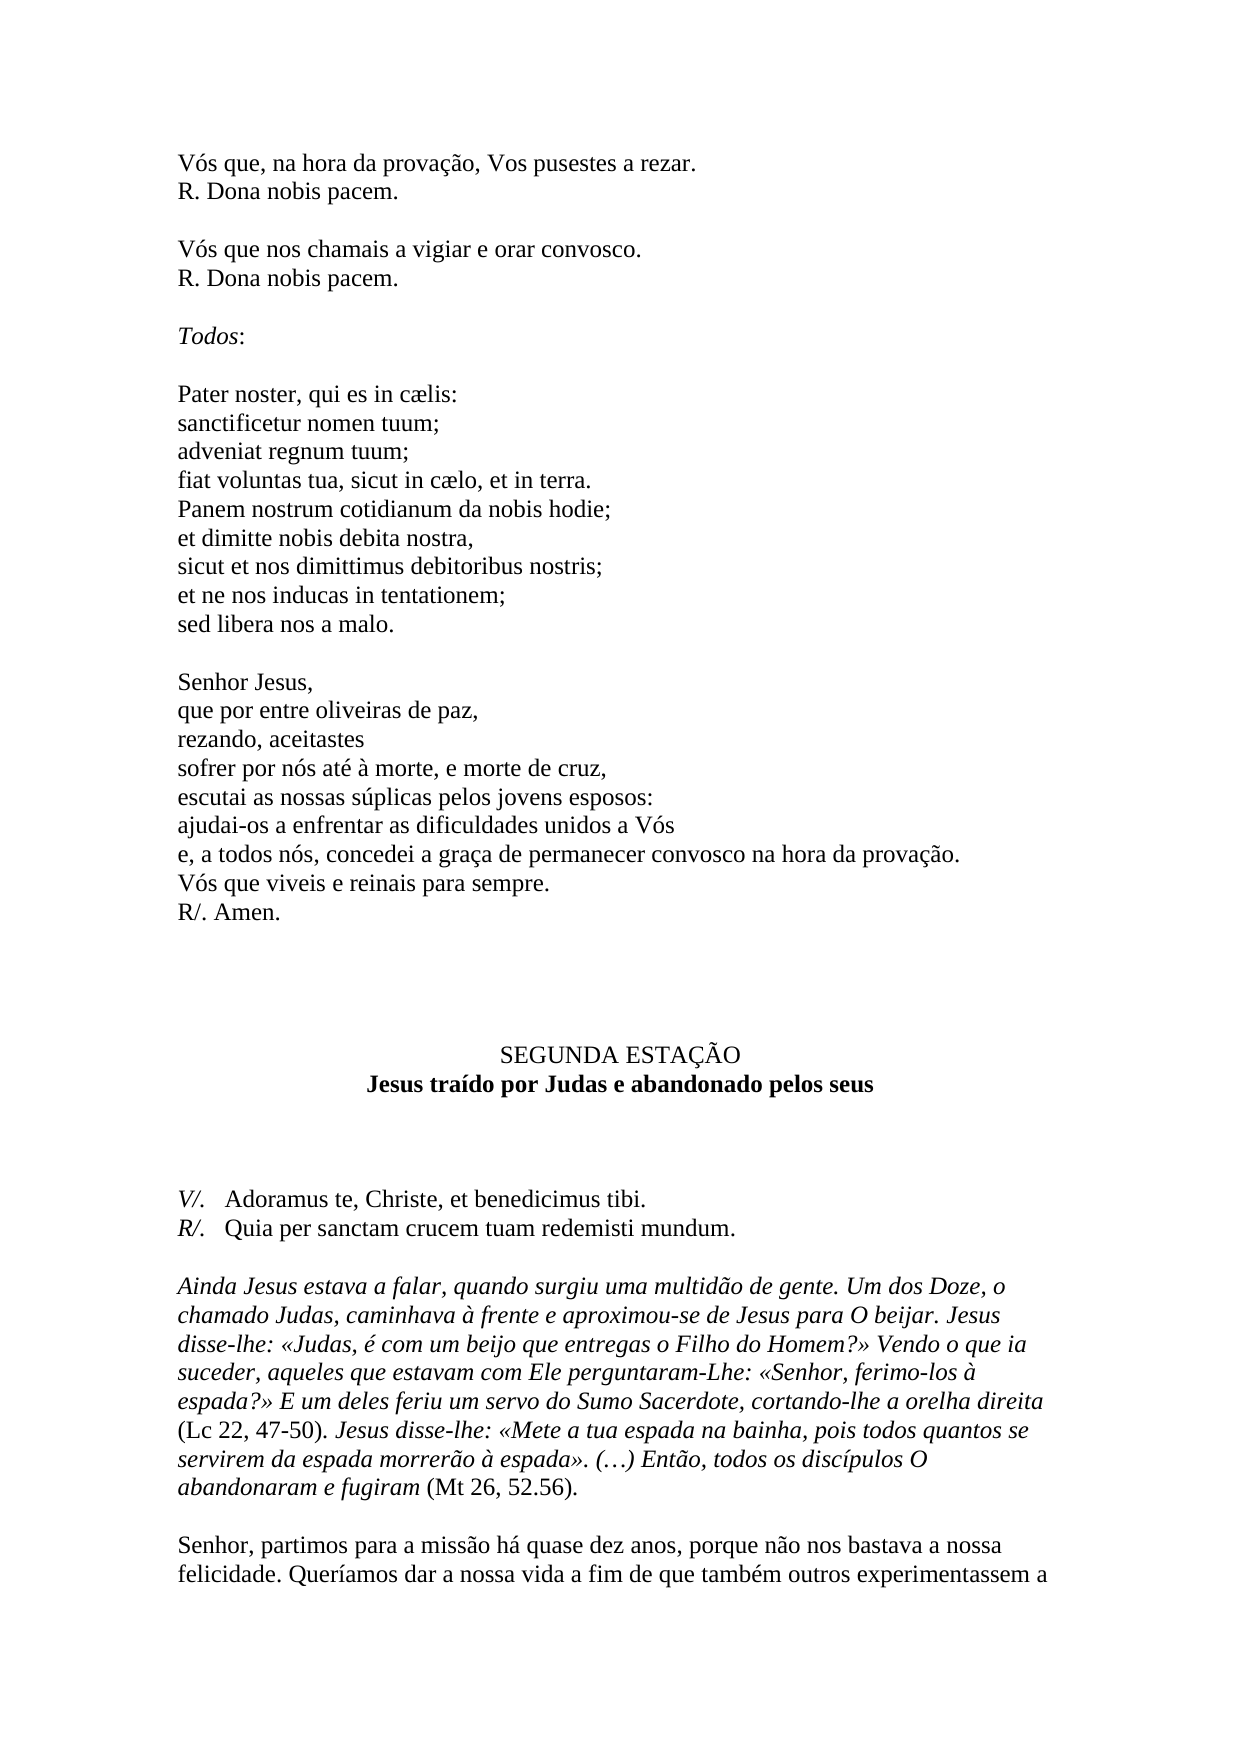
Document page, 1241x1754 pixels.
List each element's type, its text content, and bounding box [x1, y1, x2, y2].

text V/. Adoramus te, Christe, et benedicimus tibi. R/. Quia per sanctam crucem tuam redemisti mundum. [177, 1184, 1063, 1242]
text Todos: [177, 321, 1063, 350]
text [177, 1530, 1063, 1588]
text Pater noster, qui es in cælis: sanctificetur nomen tuum; adveniat regnum tuum; fiat voluntas tua, sicut in cælo, et in terra. Panem nostrum cotidianum da nobis hodie; et dimitte nobis debita nostra, sicut et nos dimittimus debitoribus nostris; et ne nos inducas in tentationem; sed libera nos a malo. [177, 379, 1063, 638]
text Vós que, na hora da provação, Vos pusestes a rezar. R. Dona nobis pacem. [177, 148, 1063, 205]
text SEGUNDA ESTAÇÃO Jesus traído por Judas e abandonado pelos seus [177, 1040, 1063, 1097]
text Senhor Jesus, que por entre oliveiras de paz, rezando, aceitastes sofrer por nós até à morte, e morte de cruz, escutai as nossas súplicas pelos jovens esposos: ajudai-os a enfrentar as dificuldades unidos a Vós e, a todos nós, concedei a graça de permanecer convosco na hora da provação. Vós que viveis e reinais para sempre. R/. Amen. [177, 667, 1063, 926]
text Vós que nos chamais a vigiar e orar convosco. R. Dona nobis pacem. [177, 234, 1063, 292]
text Ainda Jesus estava a falar, quando surgiu uma multidão de gente. Um dos Doze, o chamado Judas, caminhava à frente e aproximou-se de Jesus para O beijar. Jesus disse-lhe: «Judas, é com um beijo que entregas o Filho do Homem?» Vendo o que ia suceder, aqueles que estavam com Ele perguntaram-Lhe: «Senhor, ferimo-los à espada?» E um deles feriu um servo do Sumo Sacerdote, cortando-lhe a orelha direita (Lc 22, 47-50). Jesus disse-lhe: «Mete a tua espada na bainha, pois todos quantos se servirem da espada morrerão à espada». (…) Então, todos os discípulos O abandonaram e fugiram (Mt 26, 52.56). [177, 1271, 1063, 1501]
